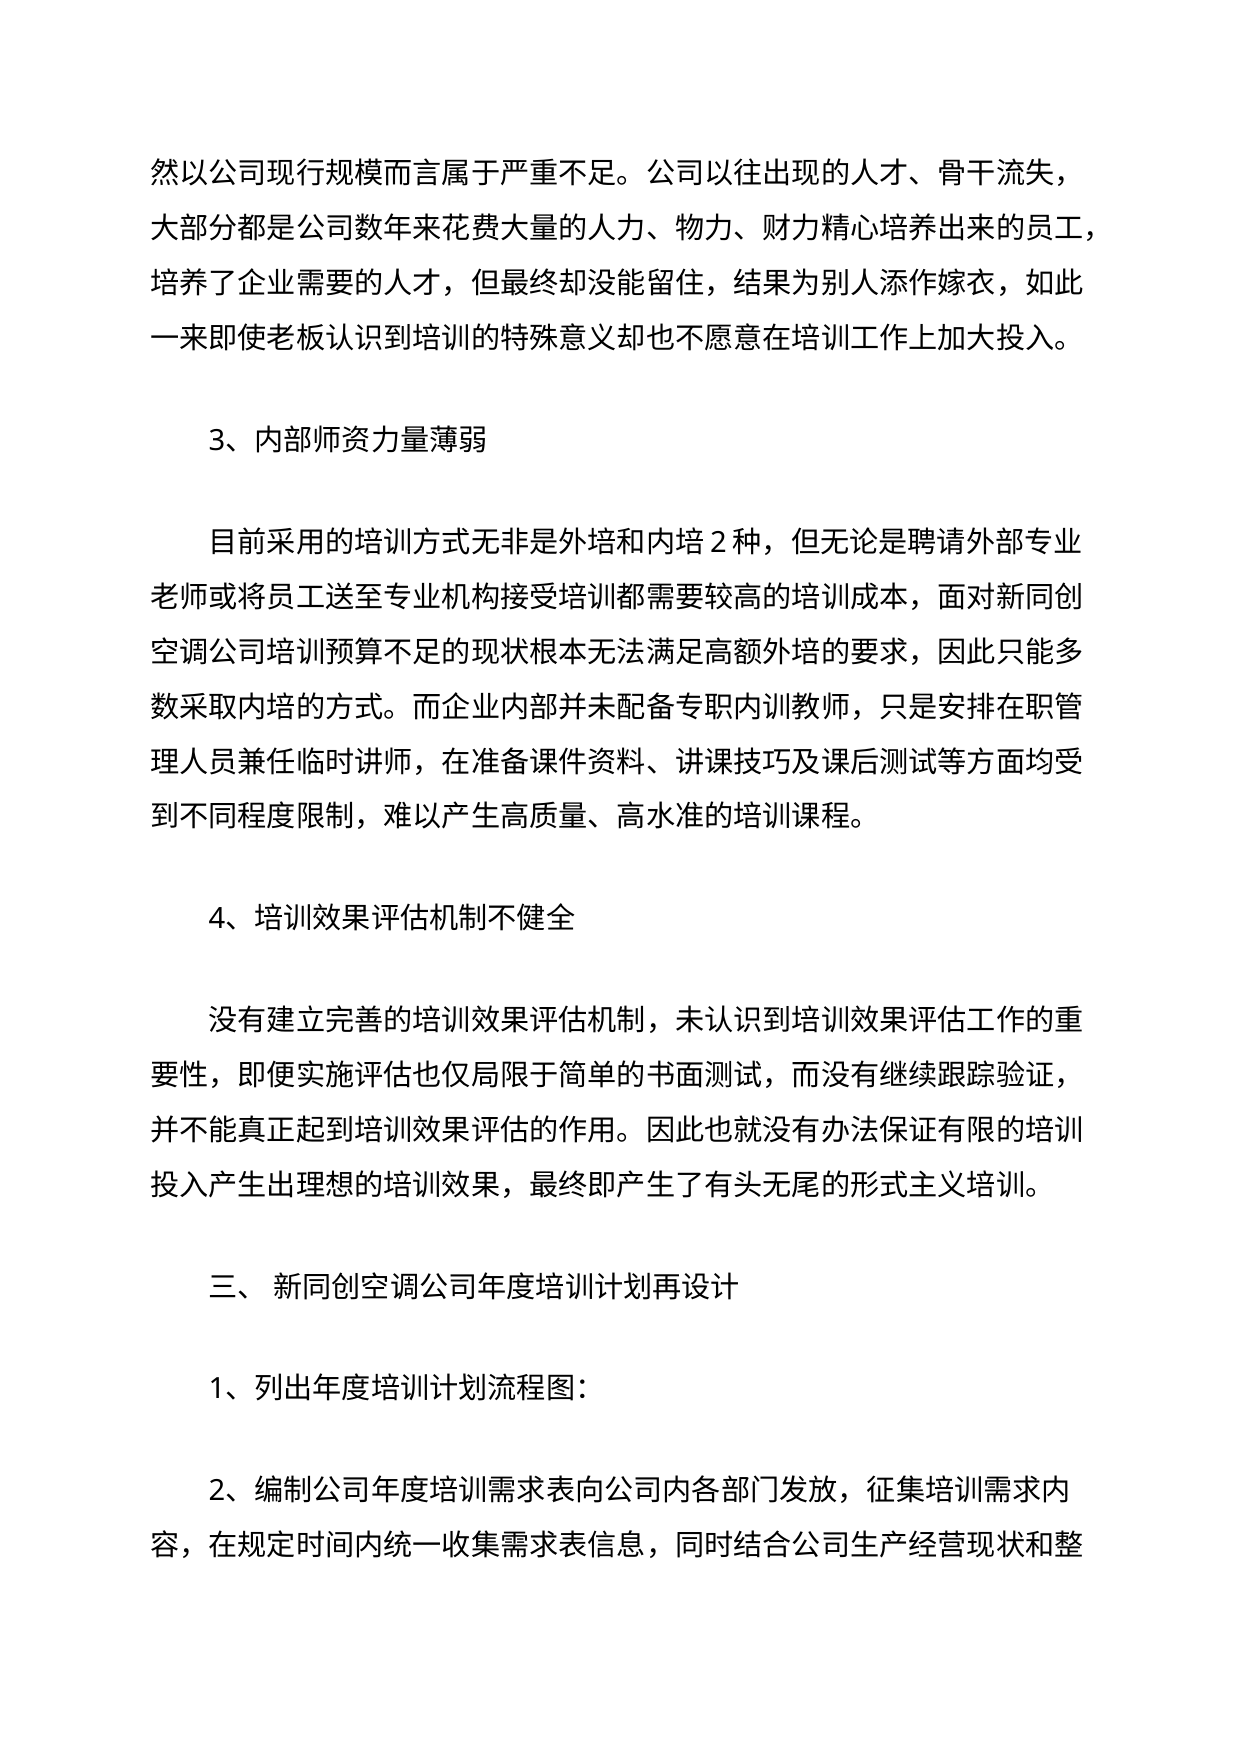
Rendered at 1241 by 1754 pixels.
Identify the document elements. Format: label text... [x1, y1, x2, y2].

text 4、培训效果评估机制不健全 [150, 895, 1090, 937]
text 1、列出年度培训计划流程图： [150, 1365, 1090, 1407]
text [150, 1467, 1090, 1564]
text 3、内部师资力量薄弱 [150, 416, 1090, 459]
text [150, 150, 1090, 357]
text 没有建立完善的培训效果评估机制，未认识到培训效果评估工作的重要性，即便实施评估也仅局限于简单的书面测试，而没有继续跟踪验证，并不能真正起到培训效果评估的作用。因此也就没有办法保证有限的培训投入产生出理想的培训效果，最终即产生了有头无尾的形式主义培训。 [150, 997, 1090, 1204]
text 三、 新同创空调公司年度培训计划再设计 [150, 1263, 1090, 1306]
text 目前采用的培训方式无非是外培和内培2种，但无论是聘请外部专业老师或将员工送至专业机构接受培训都需要较高的培训成本，面对新同创空调公司培训预算不足的现状根本无法满足高额外培的要求，因此只能多数采取内培的方式。而企业内部并未配备专职内训教师，只是安排在职管理人员兼任临时讲师，在准备课件资料、讲课技巧及课后测试等方面均受到不同程度限制，难以产生高质量、高水准的培训课程。 [150, 518, 1090, 835]
